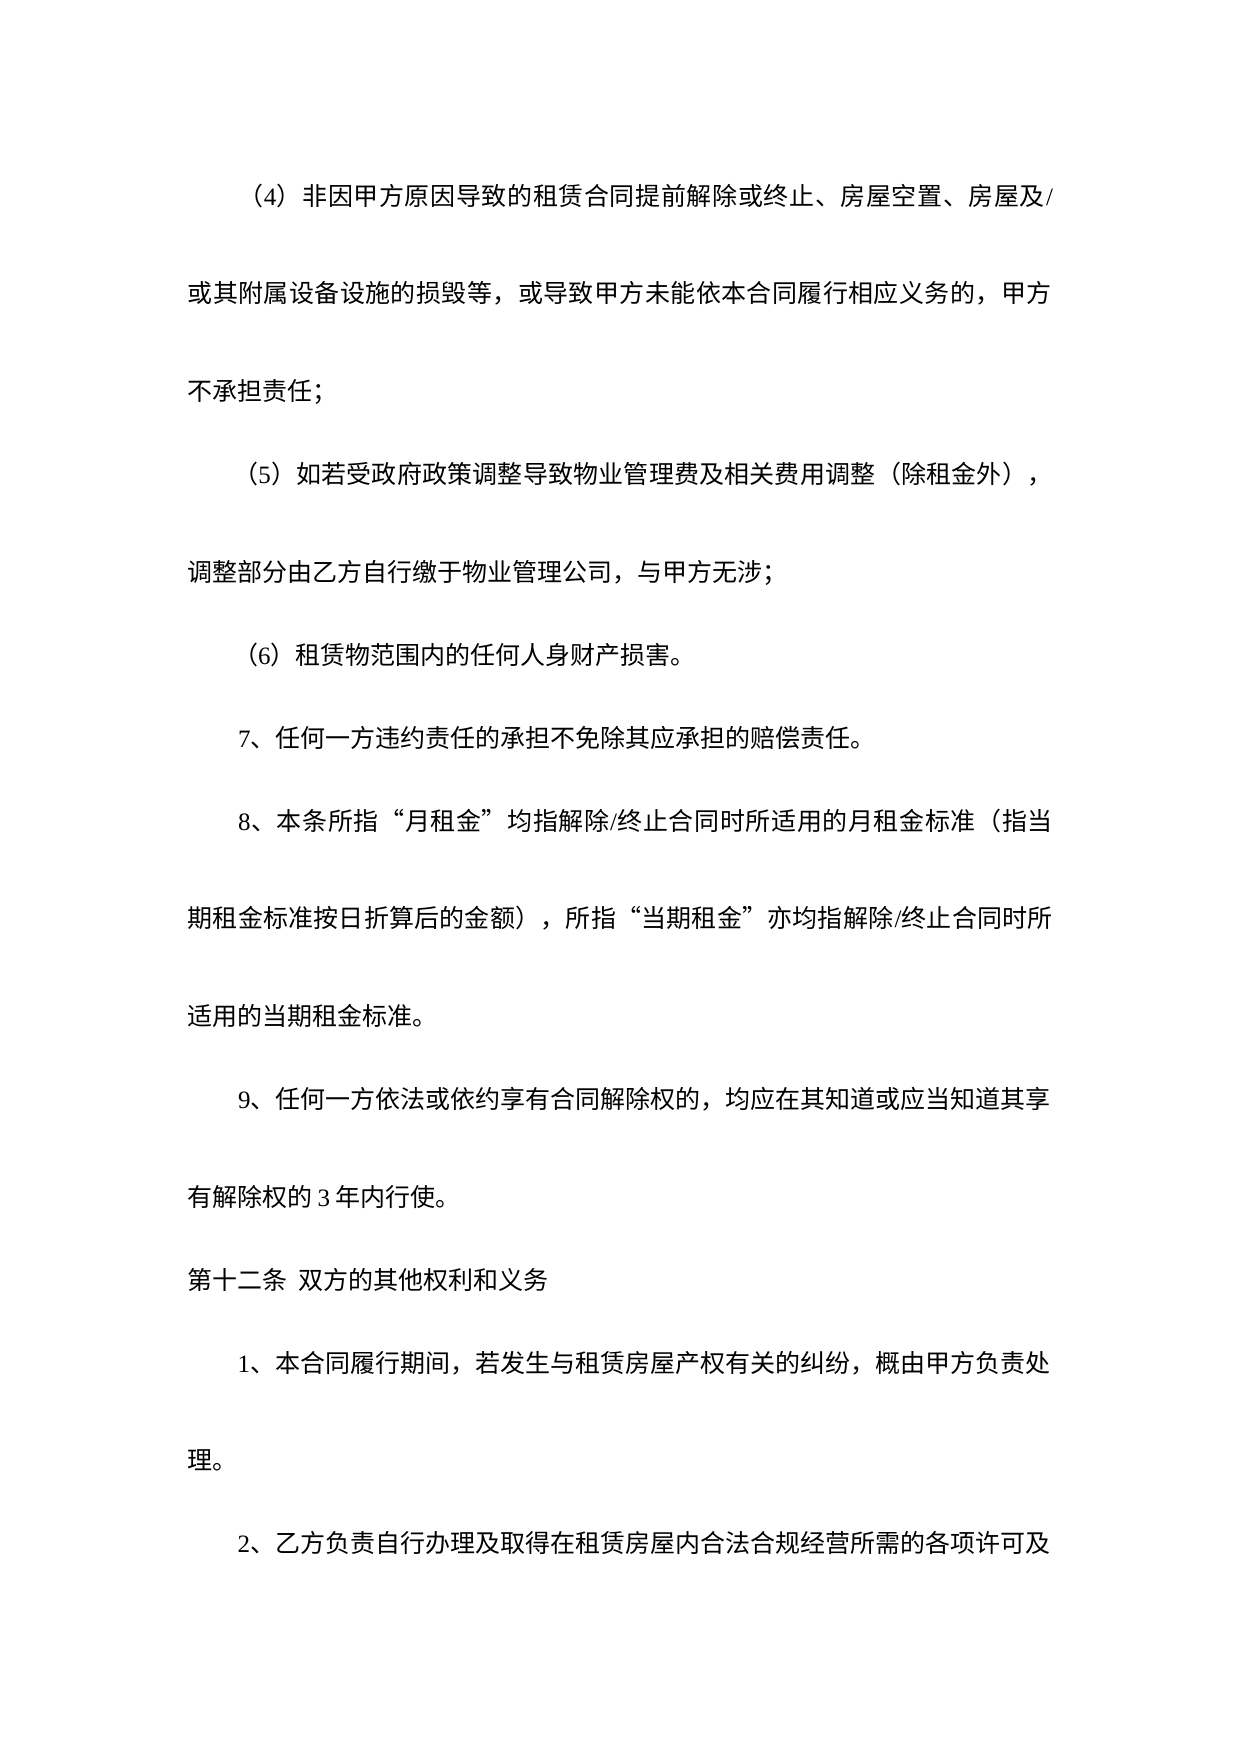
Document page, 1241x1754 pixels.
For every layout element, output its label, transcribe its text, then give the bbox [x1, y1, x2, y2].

text （5）如若受政府政策调整导致物业管理费及相关费用调整（除租金外），调整部分由乙方自行缴于物业管理公司，与甲方无涉； [187, 440, 1053, 603]
text 第十二条 双方的其他权利和义务 [187, 1246, 1053, 1311]
text 8、本条所指“月租金”均指解除/终止合同时所适用的月租金标准（指当期租金标准按日折算后的金额），所指“当期租金”亦均指解除/终止合同时所适用的当期租金标准。 [187, 787, 1053, 1047]
text 1、本合同履行期间，若发生与租赁房屋产权有关的纠纷，概由甲方负责处理。 [187, 1329, 1053, 1491]
text （6）租赁物范围内的任何人身财产损害。 [187, 621, 1053, 686]
text 9、任何一方依法或依约享有合同解除权的，均应在其知道或应当知道其享有解除权的3年内行使。 [187, 1065, 1053, 1228]
text （4）非因甲方原因导致的租赁合同提前解除或终止、房屋空置、房屋及/或其附属设备设施的损毁等，或导致甲方未能依本合同履行相应义务的，甲方不承担责任； [187, 162, 1053, 422]
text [187, 1509, 1053, 1574]
text 7、任何一方违约责任的承担不免除其应承担的赔偿责任。 [187, 704, 1053, 769]
